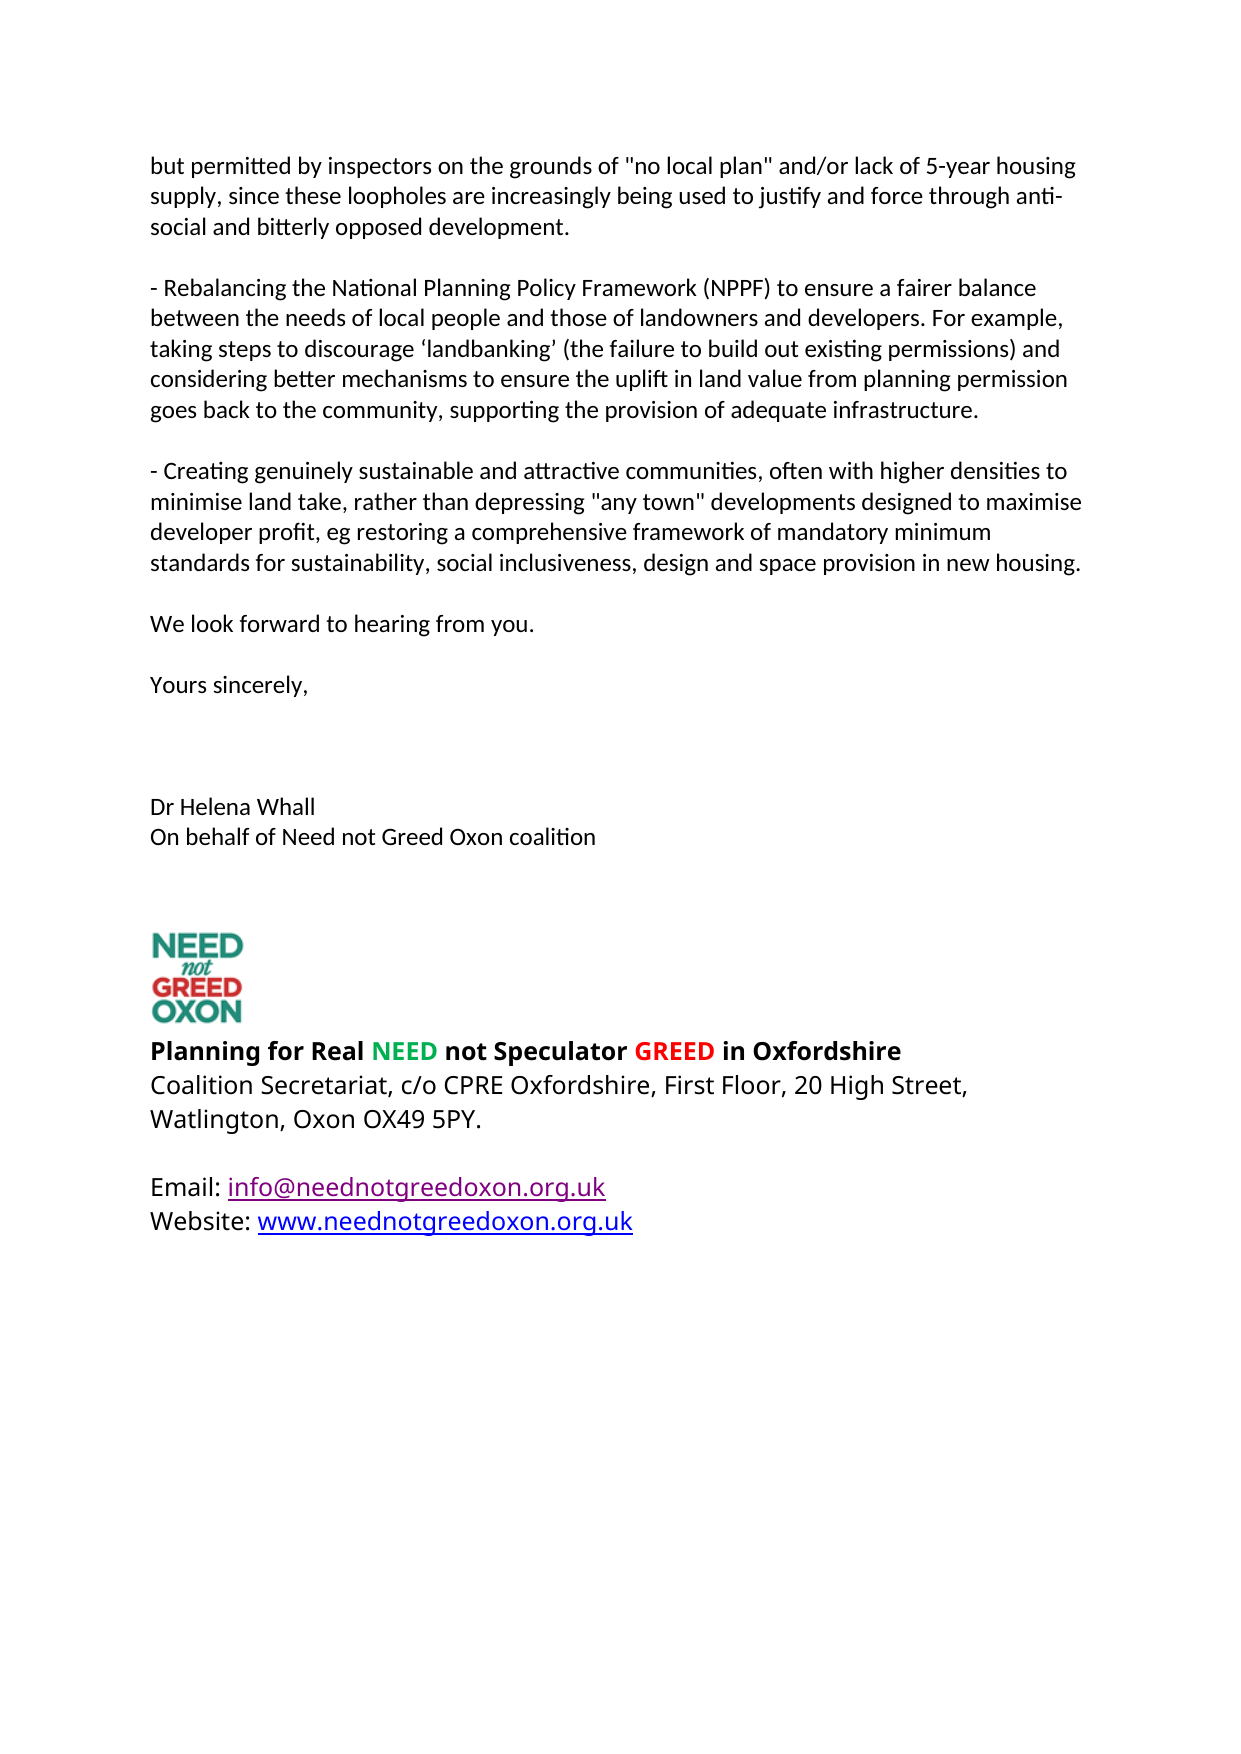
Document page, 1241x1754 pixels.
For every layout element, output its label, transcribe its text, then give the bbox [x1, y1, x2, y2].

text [150, 150, 1090, 242]
text We look forward to hearing from you. [150, 608, 1090, 638]
text Planning for Real NEED not Speculator GREED in Oxfordshire [150, 1034, 1090, 1068]
text Website: www.neednotgreedoxon.org.uk [150, 1204, 1090, 1238]
text Coalition Secretariat, c/o CPRE Oxfordshire, First Floor, 20 High Street, Watlington, Oxon OX49 5PY. [150, 1068, 1090, 1136]
text On behalf of Need not Greed Oxon coalition [150, 821, 1090, 852]
picture [150, 930, 245, 1026]
text Email: info@neednotgreedoxon.org.uk [150, 1170, 1090, 1204]
text - Creating genuinely sustainable and attractive communities, often with higher densities to minimise land take, rather than depressing "any town" developments designed to maximise developer profit, eg restoring a comprehensive framework of mandatory minimum standards for sustainability, social inclusiveness, design and space provision in new housing. [150, 455, 1090, 577]
text Dr Helena Whall [150, 791, 1090, 821]
text - Rebalancing the National Planning Policy Framework (NPPF) to ensure a fairer balance between the needs of local people and those of landowners and developers. For example, taking steps to discourage ‘landbanking’ (the failure to build out existing permissions) and considering better mechanisms to ensure the uplift in land value from planning permission goes back to the community, supporting the provision of adequate infrastructure. [150, 272, 1090, 425]
text Yours sincerely, [150, 669, 1090, 699]
